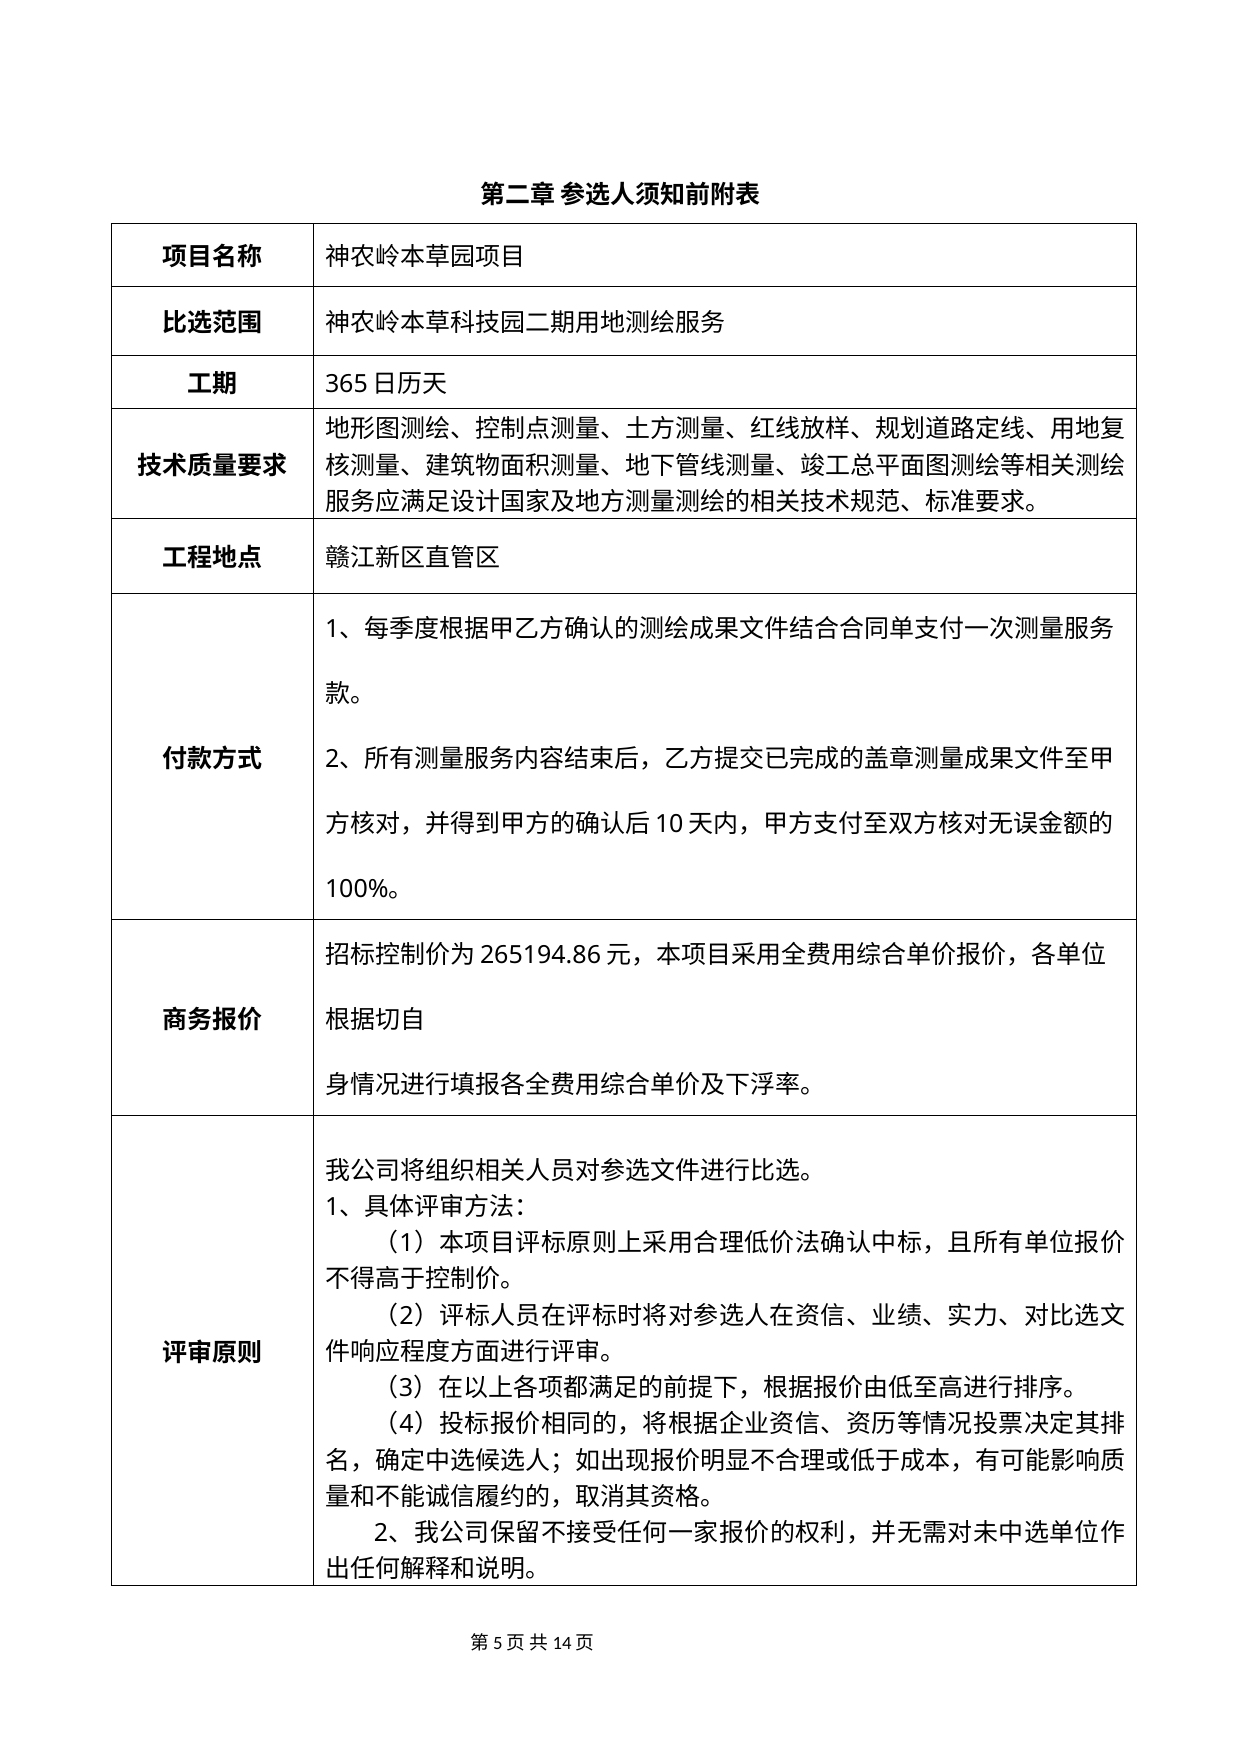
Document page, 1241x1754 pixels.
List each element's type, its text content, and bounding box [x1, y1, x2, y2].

table_cell 我公司将组织相关人员对参选文件进行比选。 1、具体评审方法： （1）本项目评标原则上采用合理低价法确认中标，且所有单位报价不得高于控制价。 （2）评标人员在评标时将对参选人在资信、业绩、实力、对比选文件响应程度方面进行评审。 （3）在以上各项都满足的前提下，根据报价由低至高进行排序。 （4）投标报价相同的，将根据企业资信、资历等情况投票决定其排名，确定中选候选人；如出现报价明显不合理或低于成本，有可能影响质量和不能诚信履约的，取消其资格。 2、我公司保留不接受任何一家报价的权利，并无需对未中选单位作出任何解释和说明。 [314, 1116, 1136, 1585]
text 第二章 参选人须知前附表 [187, 174, 1053, 211]
table_cell 技术质量要求 [112, 409, 313, 518]
table_cell 赣江新区直管区 [314, 519, 1136, 593]
table_cell 神农岭本草科技园二期用地测绘服务 [314, 287, 1136, 355]
table_cell 地形图测绘、控制点测量、土方测量、红线放样、规划道路定线、用地复核测量、建筑物面积测量、地下管线测量、竣工总平面图测绘等相关测绘服务应满足设计国家及地方测量测绘的相关技术规范、标准要求。 [314, 409, 1136, 518]
table_cell 付款方式 [112, 594, 313, 919]
table_cell 工期 [112, 356, 313, 408]
table_cell 365日历天 [314, 356, 1136, 408]
table_cell 1、每季度根据甲乙方确认的测绘成果文件结合合同单支付一次测量服务款。 2、所有测量服务内容结束后，乙方提交已完成的盖章测量成果文件至甲方核对，并得到甲方的确认后10天内，甲方支付至双方核对无误金额的100%。 [314, 594, 1136, 919]
table_cell 比选范围 [112, 287, 313, 355]
table_cell 招标控制价为265194.86元，本项目采用全费用综合单价报价，各单位根据切自 身情况进行填报各全费用综合单价及下浮率。 [314, 920, 1136, 1115]
table_header 神农岭本草园项目 [314, 224, 1136, 286]
table_cell 评审原则 [112, 1116, 313, 1585]
table_header 项目名称 [112, 224, 313, 286]
table_cell 工程地点 [112, 519, 313, 593]
table_cell 商务报价 [112, 920, 313, 1115]
